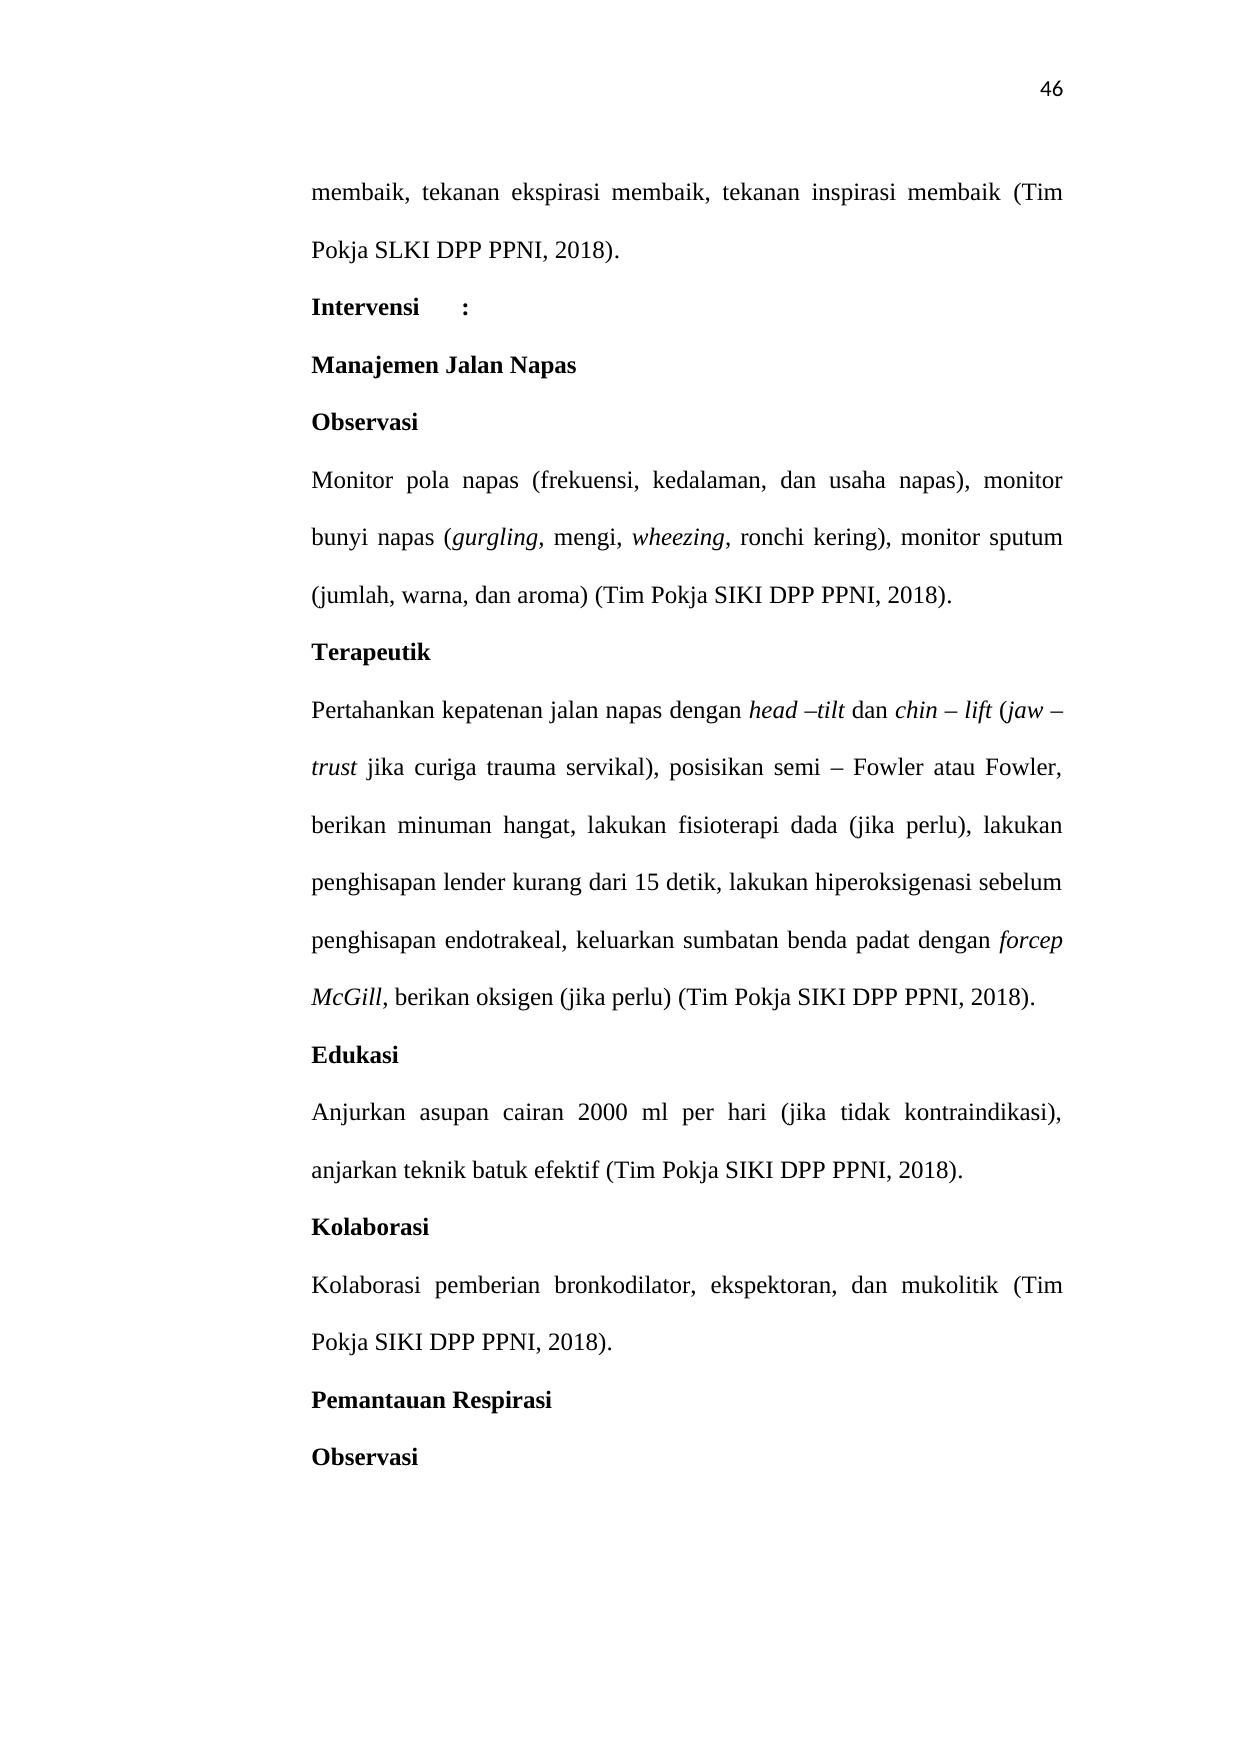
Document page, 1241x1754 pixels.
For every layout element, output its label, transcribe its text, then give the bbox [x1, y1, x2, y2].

list Manajemen Jalan Napas [311, 350, 1063, 378]
list Anjurkan asupan cairan 2000 ml per hari (jika tidak kontraindikasi), anjarkan teknik batuk efektif (Tim Pokja SIKI DPP PPNI, 2018). [311, 1097, 1063, 1183]
list Kolaborasi pemberian bronkodilator, ekspektoran, dan mukolitik (Tim Pokja SIKI DPP PPNI, 2018). [311, 1270, 1063, 1356]
list Intervensi : [311, 292, 1063, 321]
list Edukasi [311, 1040, 1063, 1068]
list Pemantauan Respirasi [311, 1385, 1063, 1413]
list Observasi [311, 407, 1063, 436]
list Monitor pola napas (frekuensi, kedalaman, dan usaha napas), monitor bunyi napas (gurgling, mengi, wheezing, ronchi kering), monitor sputum (jumlah, warna, dan aroma) (Tim Pokja SIKI DPP PPNI, 2018). [311, 465, 1063, 608]
list Observasi [311, 1442, 1063, 1471]
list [311, 177, 1063, 263]
list Pertahankan kepatenan jalan napas dengan head –tilt dan chin – lift (jaw – trust jika curiga trauma servikal), posisikan semi – Fowler atau Fowler, berikan minuman hangat, lakukan fisioterapi dada (jika perlu), lakukan penghisapan lender kurang dari 15 detik, lakukan hiperoksigenasi sebelum penghisapan endotrakeal, keluarkan sumbatan benda padat dengan forcep McGill, berikan oksigen (jika perlu) (Tim Pokja SIKI DPP PPNI, 2018). [311, 695, 1063, 1011]
list Terapeutik [311, 637, 1063, 666]
list Kolaborasi [311, 1212, 1063, 1241]
